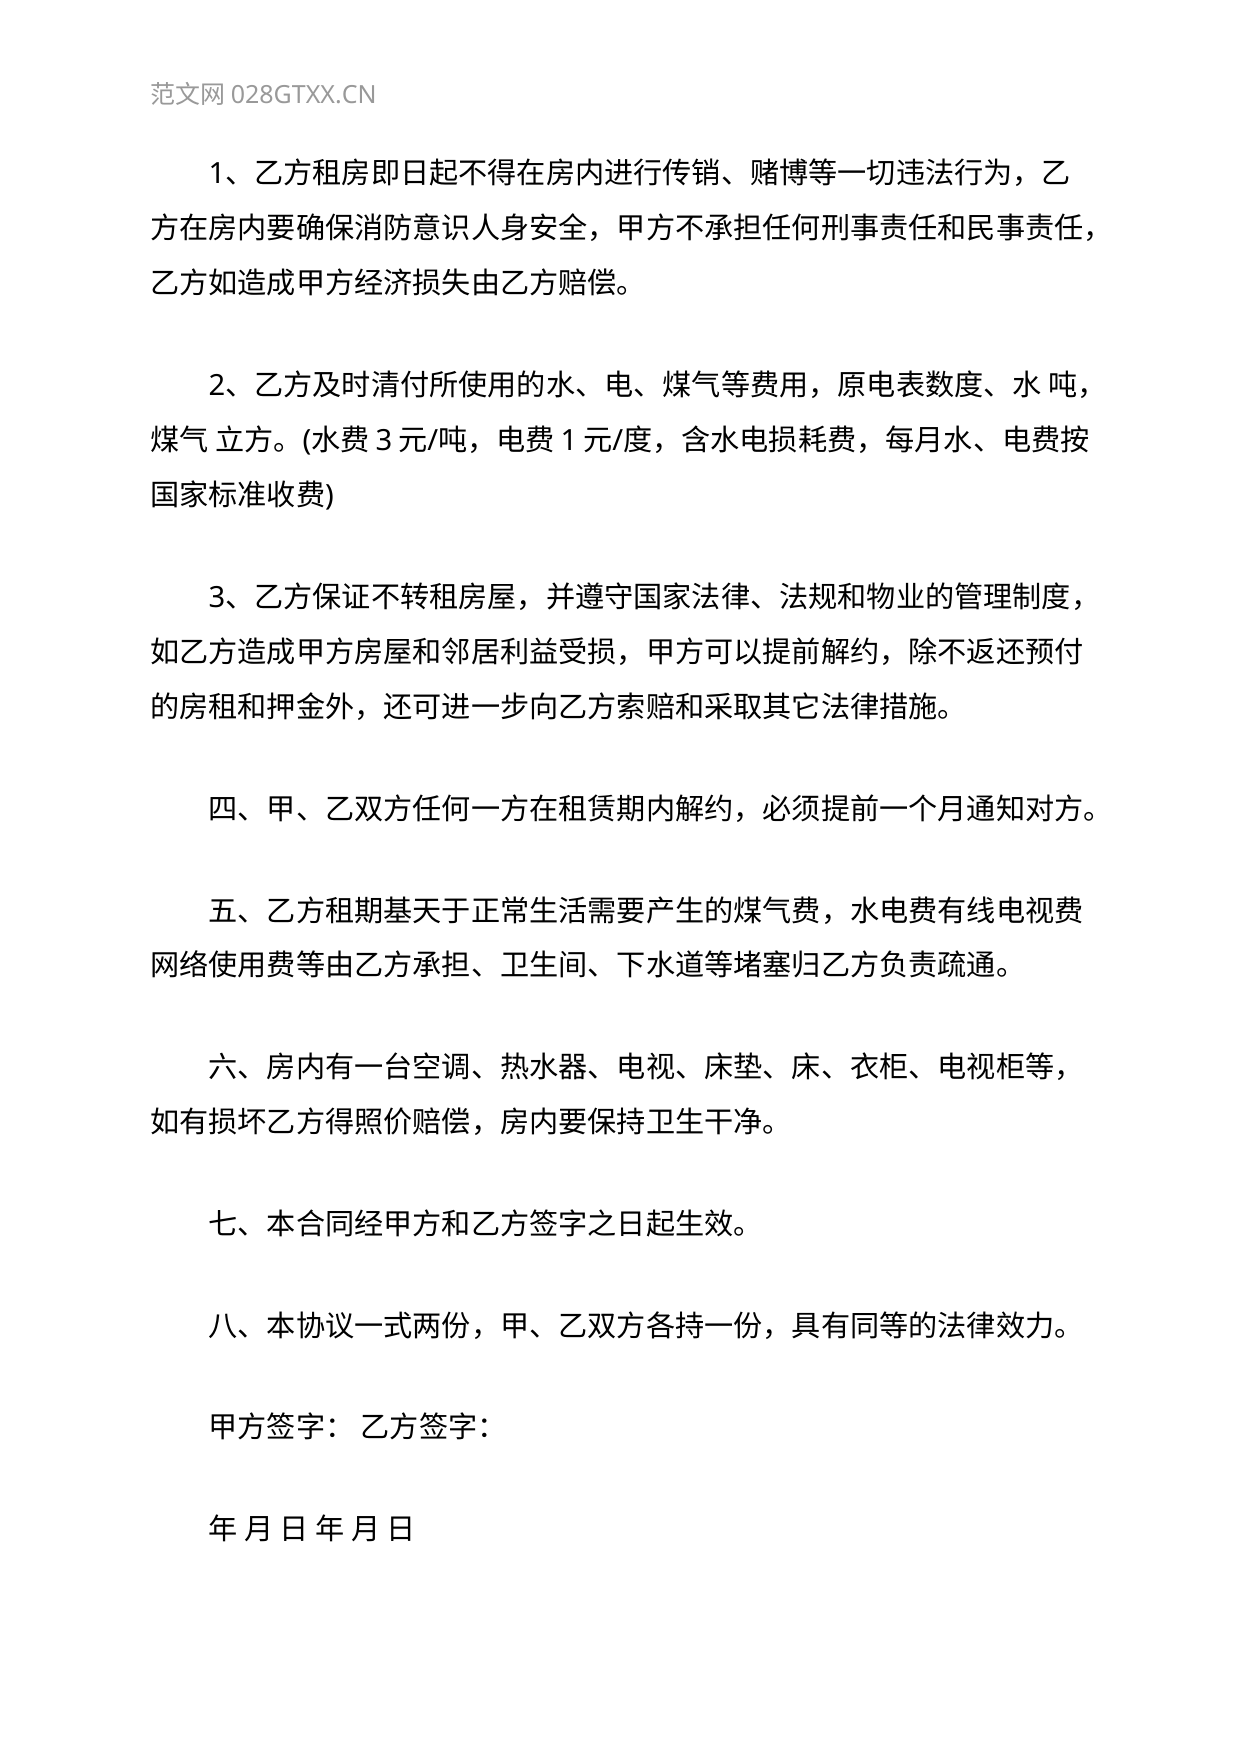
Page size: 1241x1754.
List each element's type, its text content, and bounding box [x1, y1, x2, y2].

text 七、本合同经甲方和乙方签字之日起生效。 [150, 1200, 1090, 1243]
text 3、乙方保证不转租房屋，并遵守国家法律、法规和物业的管理制度，如乙方造成甲方房屋和邻居利益受损，甲方可以提前解约，除不返还预付的房租和押金外，还可进一步向乙方索赔和采取其它法律措施。 [150, 574, 1090, 726]
text 年 月 日 年 月 日 [150, 1506, 1090, 1548]
text 八、本协议一式两份，甲、乙双方各持一份，具有同等的法律效力。 [150, 1302, 1090, 1344]
text 甲方签字： 乙方签字： [150, 1404, 1090, 1446]
text 五、乙方租期基天于正常生活需要产生的煤气费，水电费有线电视费网络使用费等由乙方承担、卫生间、下水道等堵塞归乙方负责疏通。 [150, 887, 1090, 984]
text 1、乙方租房即日起不得在房内进行传销、赌博等一切违法行为，乙方在房内要确保消防意识人身安全，甲方不承担任何刑事责任和民事责任，乙方如造成甲方经济损失由乙方赔偿。 [150, 150, 1090, 302]
text 2、乙方及时清付所使用的水、电、煤气等费用，原电表数度、水 吨，煤气 立方。(水费3元/吨，电费1元/度，含水电损耗费，每月水、电费按国家标准收费) [150, 362, 1090, 514]
text 六、房内有一台空调、热水器、电视、床垫、床、衣柜、电视柜等，如有损坏乙方得照价赔偿，房内要保持卫生干净。 [150, 1044, 1090, 1141]
text 四、甲、乙双方任何一方在租赁期内解约，必须提前一个月通知对方。 [150, 785, 1090, 828]
